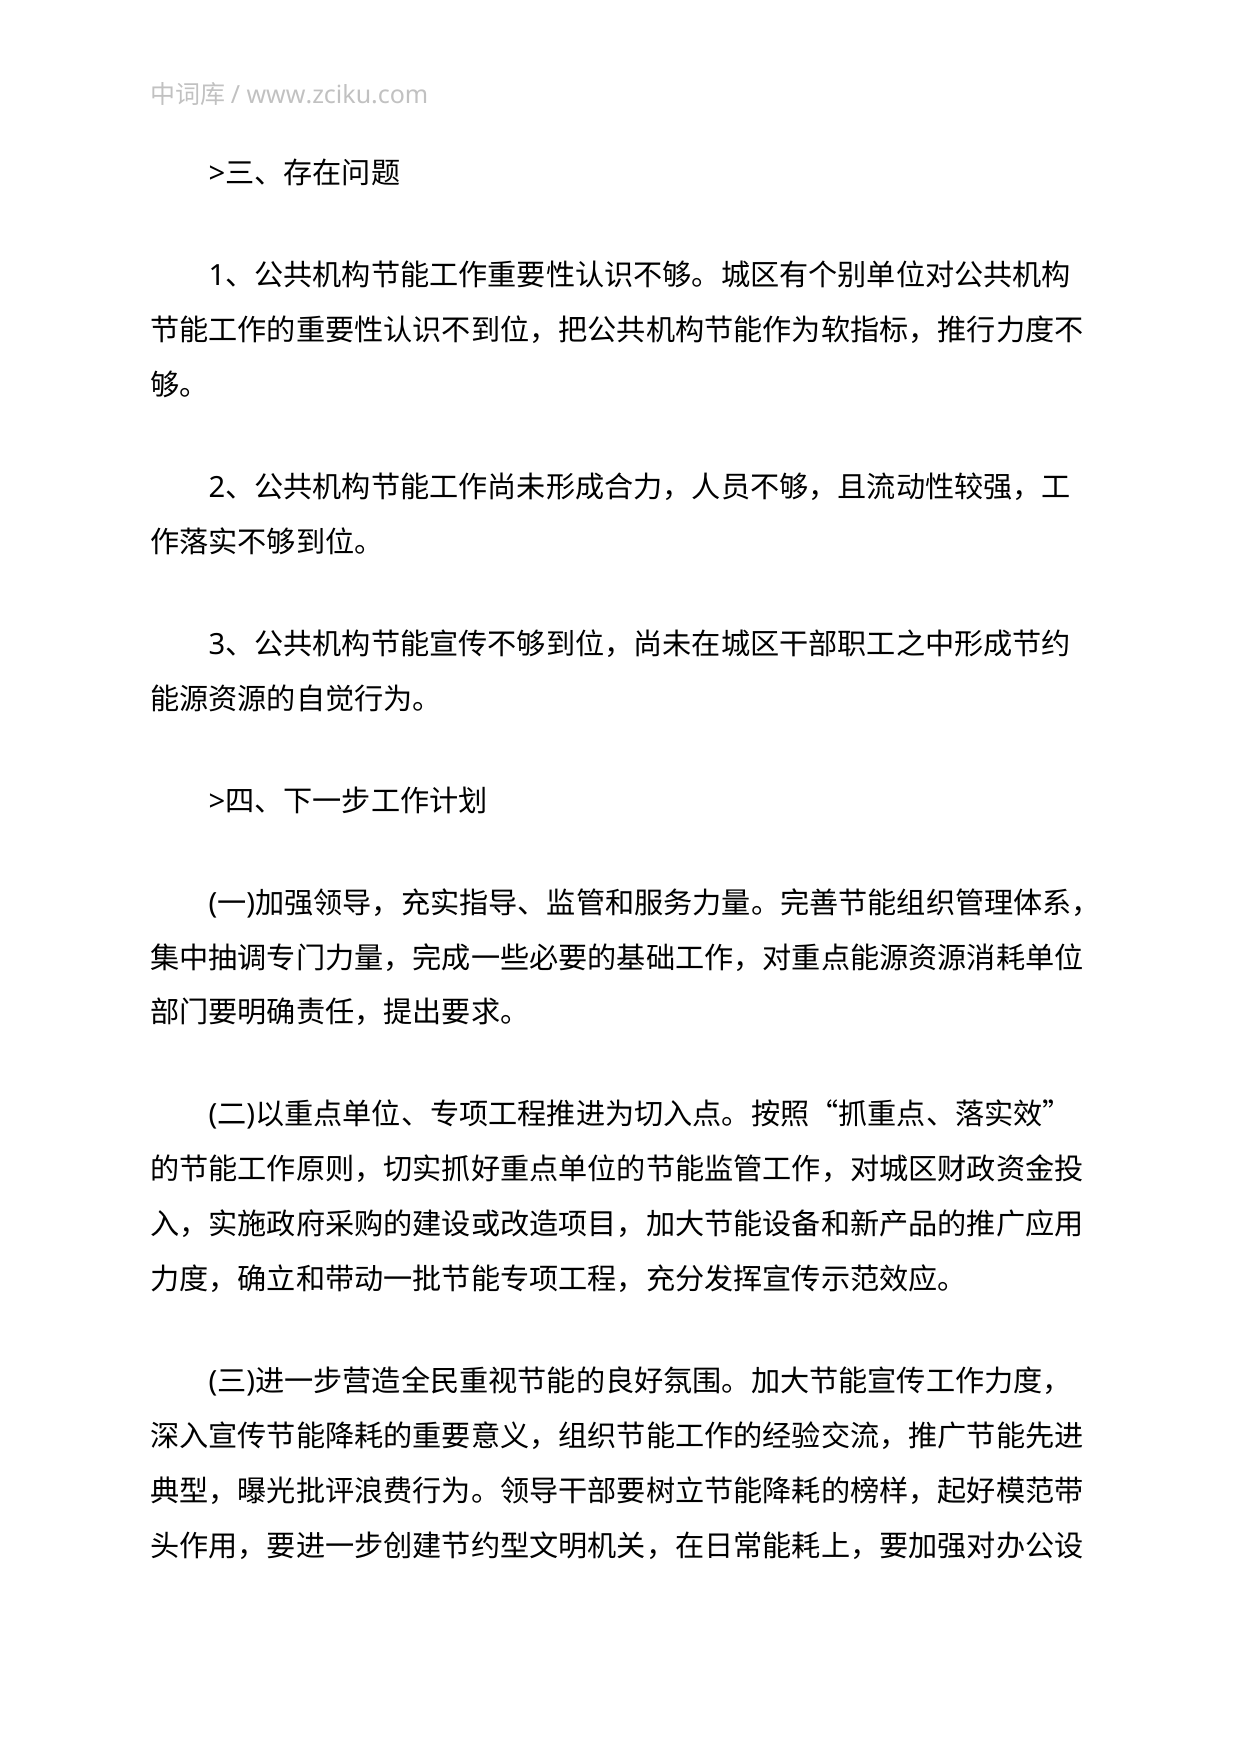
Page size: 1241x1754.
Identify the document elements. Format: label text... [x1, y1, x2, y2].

text 2、公共机构节能工作尚未形成合力，人员不够，且流动性较强，工作落实不够到位。 [150, 464, 1090, 561]
text (二)以重点单位、专项工程推进为切入点。按照“抓重点、落实效”的节能工作原则，切实抓好重点单位的节能监管工作，对城区财政资金投入，实施政府采购的建设或改造项目，加大节能设备和新产品的推广应用力度，确立和带动一批节能专项工程，充分发挥宣传示范效应。 [150, 1091, 1090, 1298]
text >四、下一步工作计划 [150, 777, 1090, 819]
text (一)加强领导，充实指导、监管和服务力量。完善节能组织管理体系，集中抽调专门力量，完成一些必要的基础工作，对重点能源资源消耗单位部门要明确责任，提出要求。 [150, 879, 1090, 1031]
text 1、公共机构节能工作重要性认识不够。城区有个别单位对公共机构节能工作的重要性认识不到位，把公共机构节能作为软指标，推行力度不够。 [150, 252, 1090, 404]
text 3、公共机构节能宣传不够到位，尚未在城区干部职工之中形成节约能源资源的自觉行为。 [150, 620, 1090, 718]
text >三、存在问题 [150, 150, 1090, 192]
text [150, 1357, 1090, 1564]
